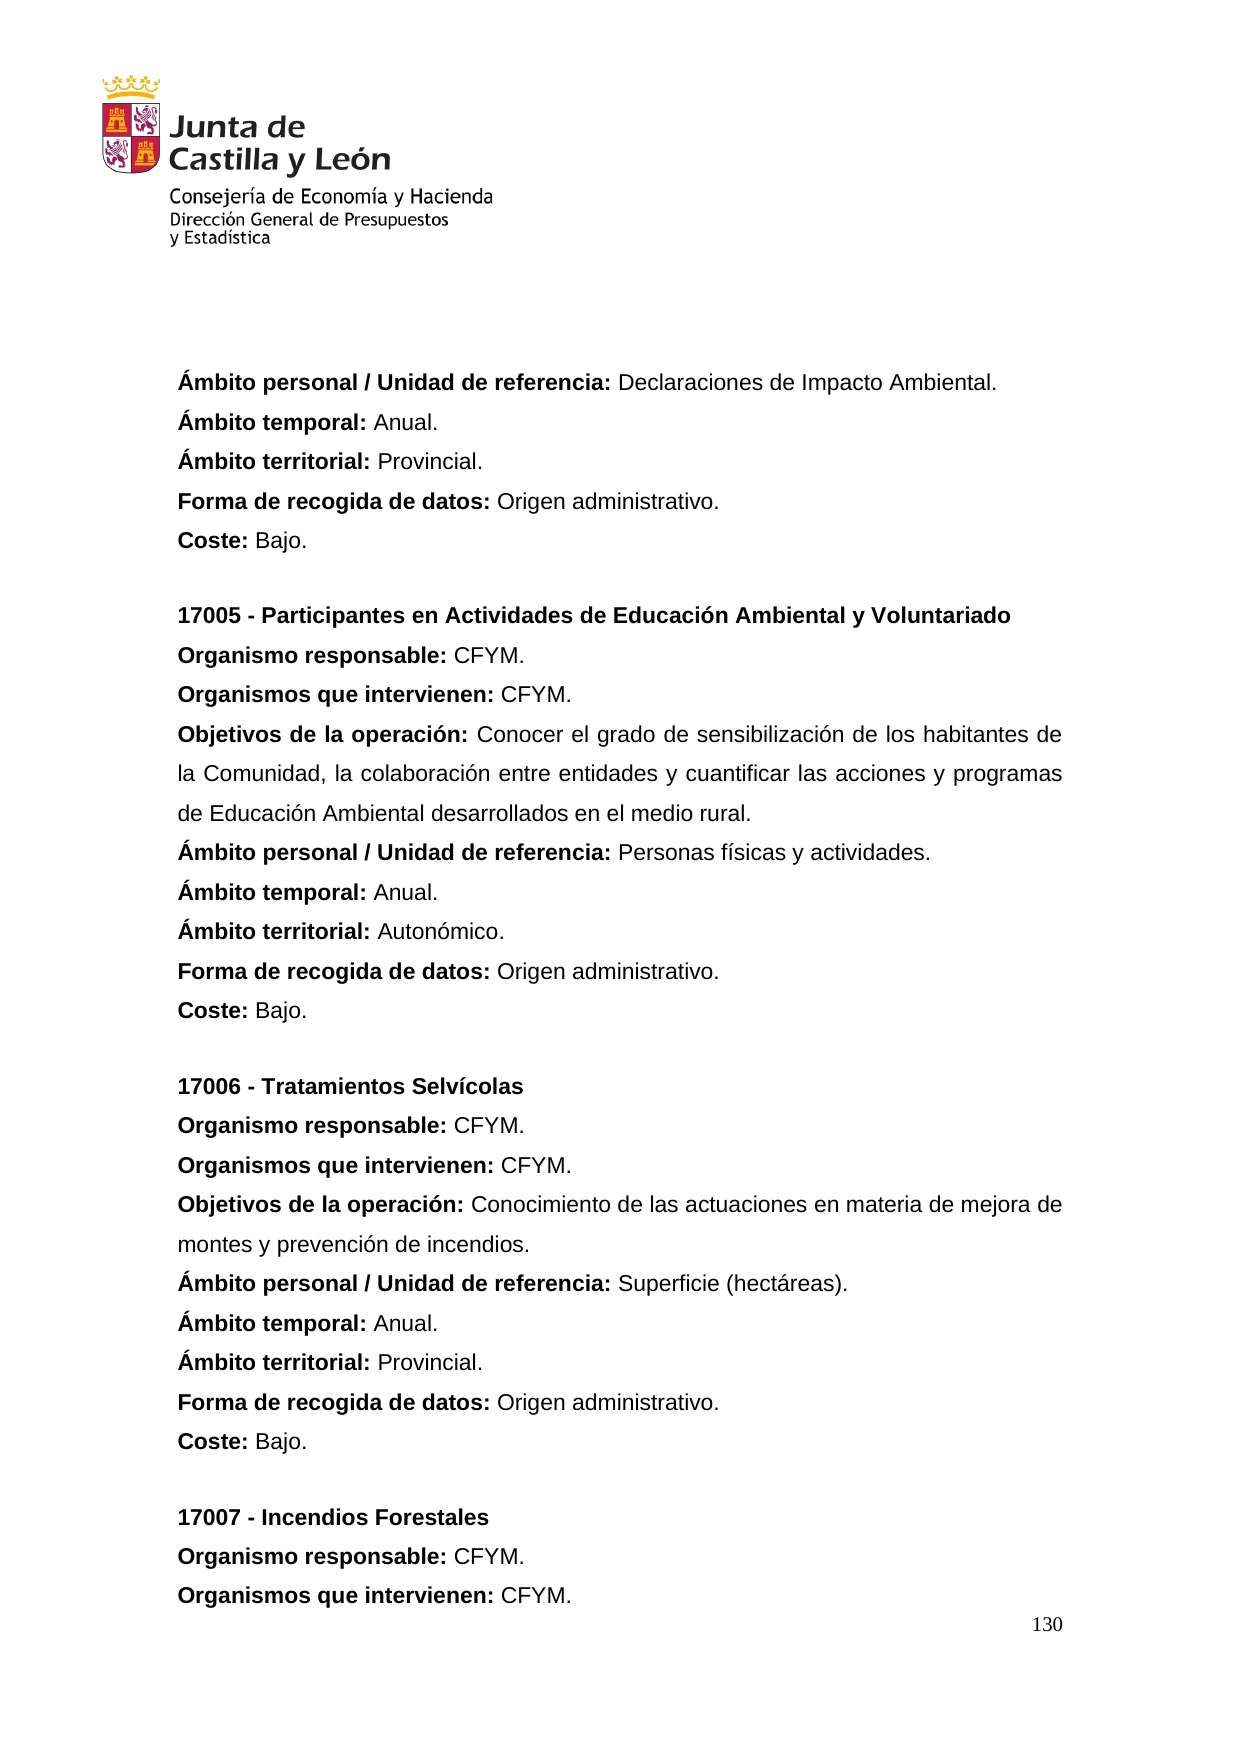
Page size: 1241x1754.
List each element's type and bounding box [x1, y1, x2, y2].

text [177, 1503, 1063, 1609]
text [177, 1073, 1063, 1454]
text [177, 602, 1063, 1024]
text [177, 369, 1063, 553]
picture [102, 75, 493, 247]
